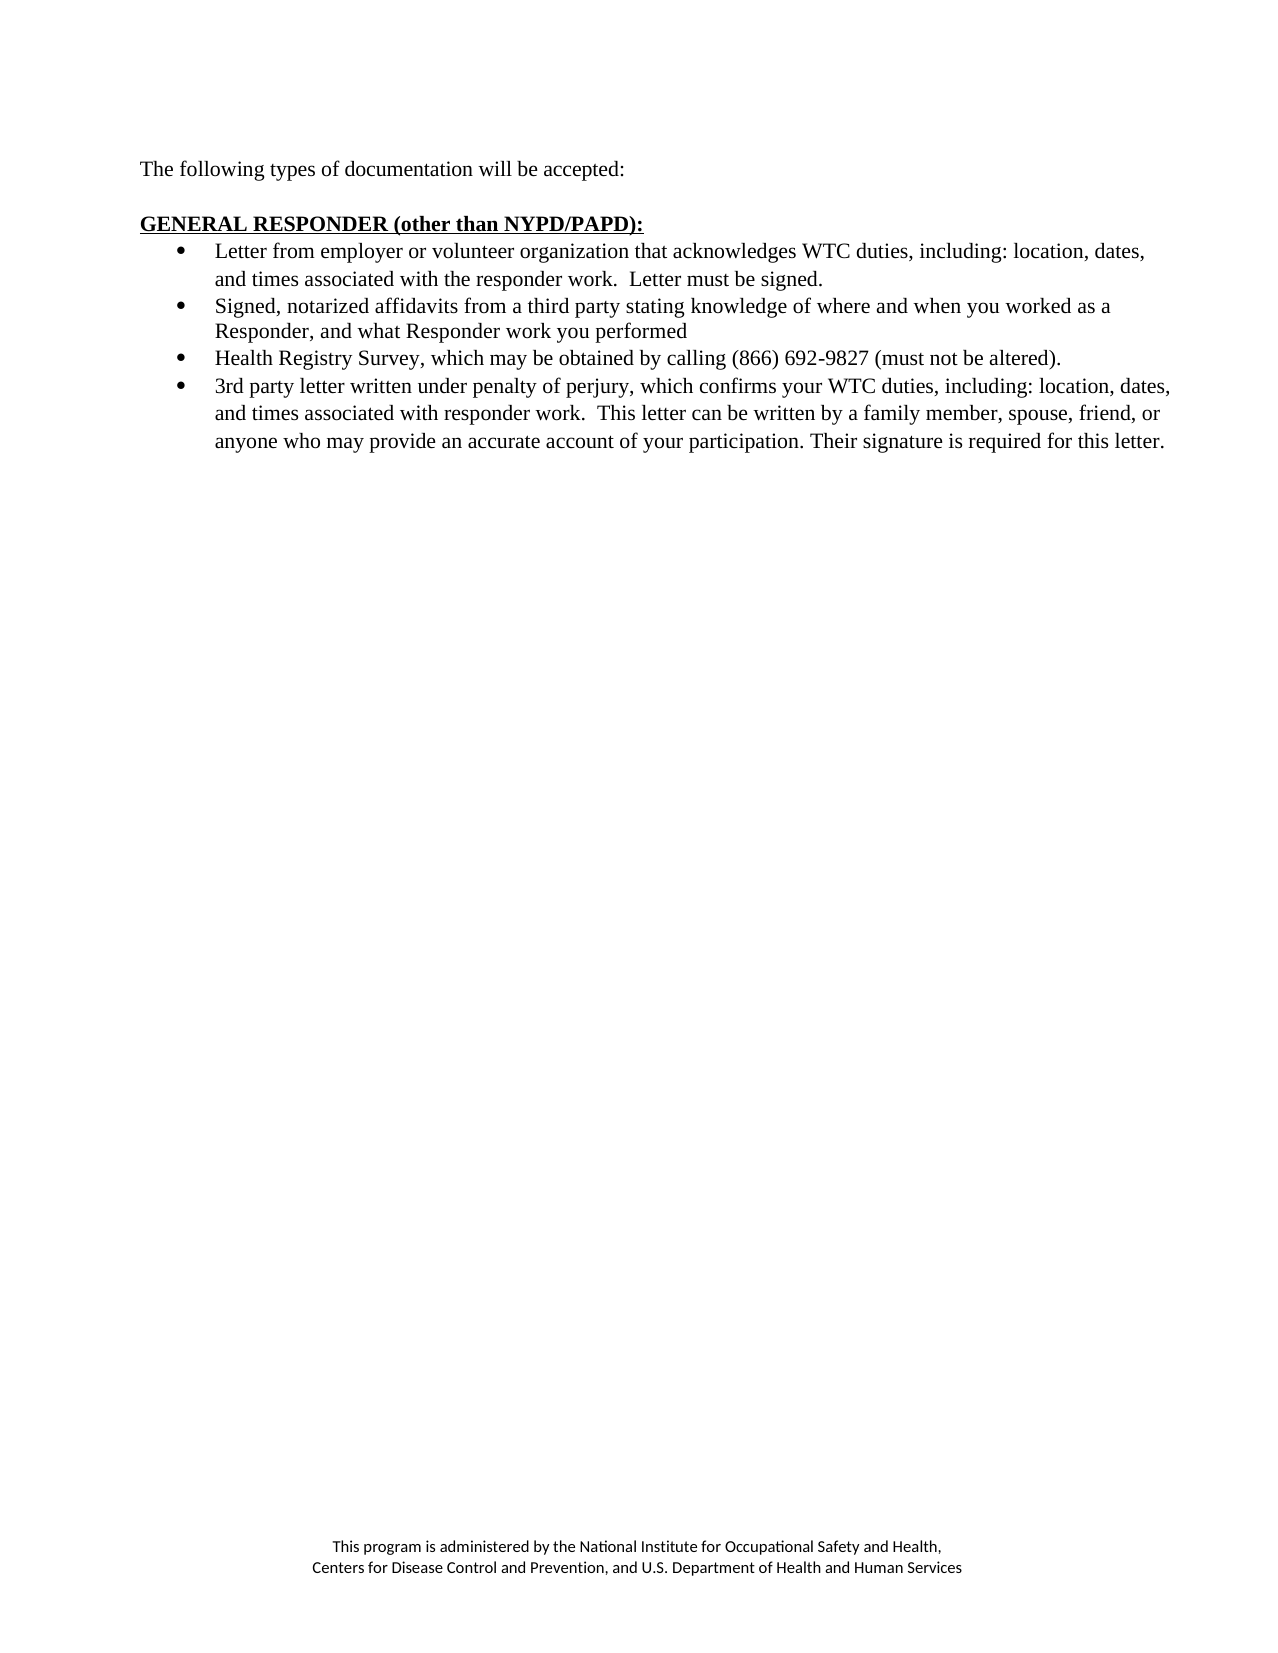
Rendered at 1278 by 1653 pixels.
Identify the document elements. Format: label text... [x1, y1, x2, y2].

text GENERAL RESPONDER (other than NYPD/PAPD): [139, 209, 1173, 237]
list Letter from employer or volunteer organization that acknowledges WTC duties, including: location, dates, and times associated with the responder work. Letter must be signed. [177, 237, 1173, 292]
list 3rd party letter written under penalty of perjury, which confirms your WTC duties, including: location, dates, and times associated with responder work. This letter can be written by a family member, spouse, friend, or anyone who may provide an accurate account of your participation. Their signature is required for this letter. [177, 371, 1173, 454]
list Health Registry Survey, which may be obtained by calling (866) 692-9827 (must not be altered). [177, 344, 1173, 371]
list Signed, notarized affidavits from a third party stating knowledge of where and when you worked as a Responder, and what Responder work you performed [177, 293, 1173, 344]
text The following types of documentation will be accepted: [139, 154, 1173, 182]
